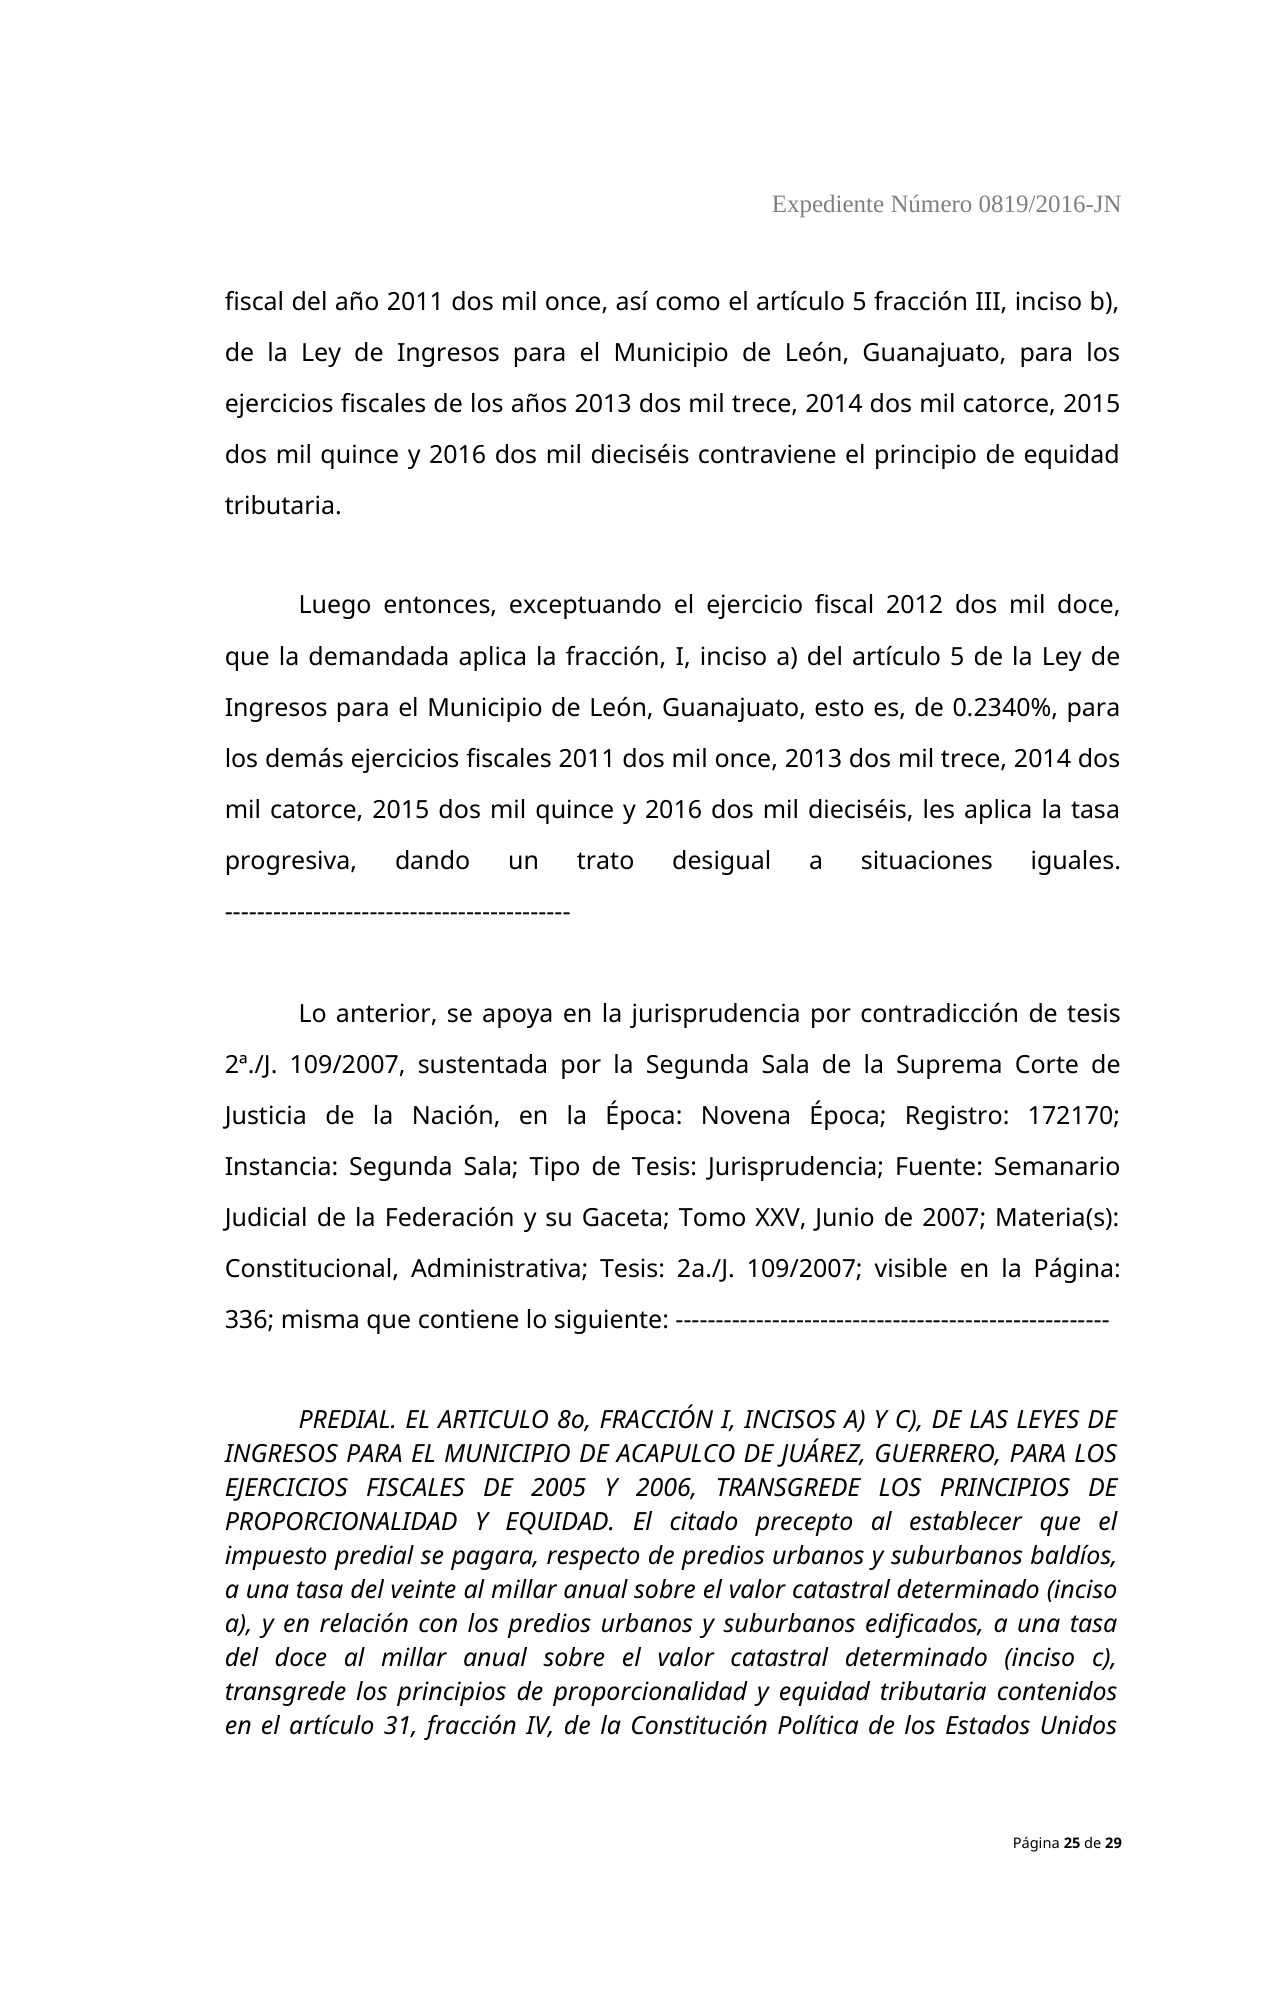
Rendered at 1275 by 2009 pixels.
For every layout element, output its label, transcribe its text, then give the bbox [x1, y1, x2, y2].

text Luego entonces, exceptuando el ejercicio fiscal 2012 dos mil doce, que la demandada aplica la fracción, I, inciso a) del artículo 5 de la Ley de Ingresos para el Municipio de León, Guanajuato, esto es, de 0.2340%, para los demás ejercicios fiscales 2011 dos mil once, 2013 dos mil trece, 2014 dos mil catorce, 2015 dos mil quince y 2016 dos mil dieciséis, les aplica la tasa progresiva, dando un trato desigual a situaciones iguales. ------------------------------------------- [224, 587, 1121, 927]
text Lo anterior, se apoya en la jurisprudencia por contradicción de tesis 2ª./J. 109/2007, sustentada por la Segunda Sala de la Suprema Corte de Justicia de la Nación, en la Época: Novena Época; Registro: 172170; Instancia: Segunda Sala; Tipo de Tesis: Jurisprudencia; Fuente: Semanario Judicial de la Federación y su Gaceta; Tomo XXV, Junio de 2007; Materia(s): Constitucional, Administrativa; Tesis: 2a./J. 109/2007; visible en la Página: 336; misma que contiene lo siguiente: ------------------------------------------------------ [224, 996, 1121, 1336]
